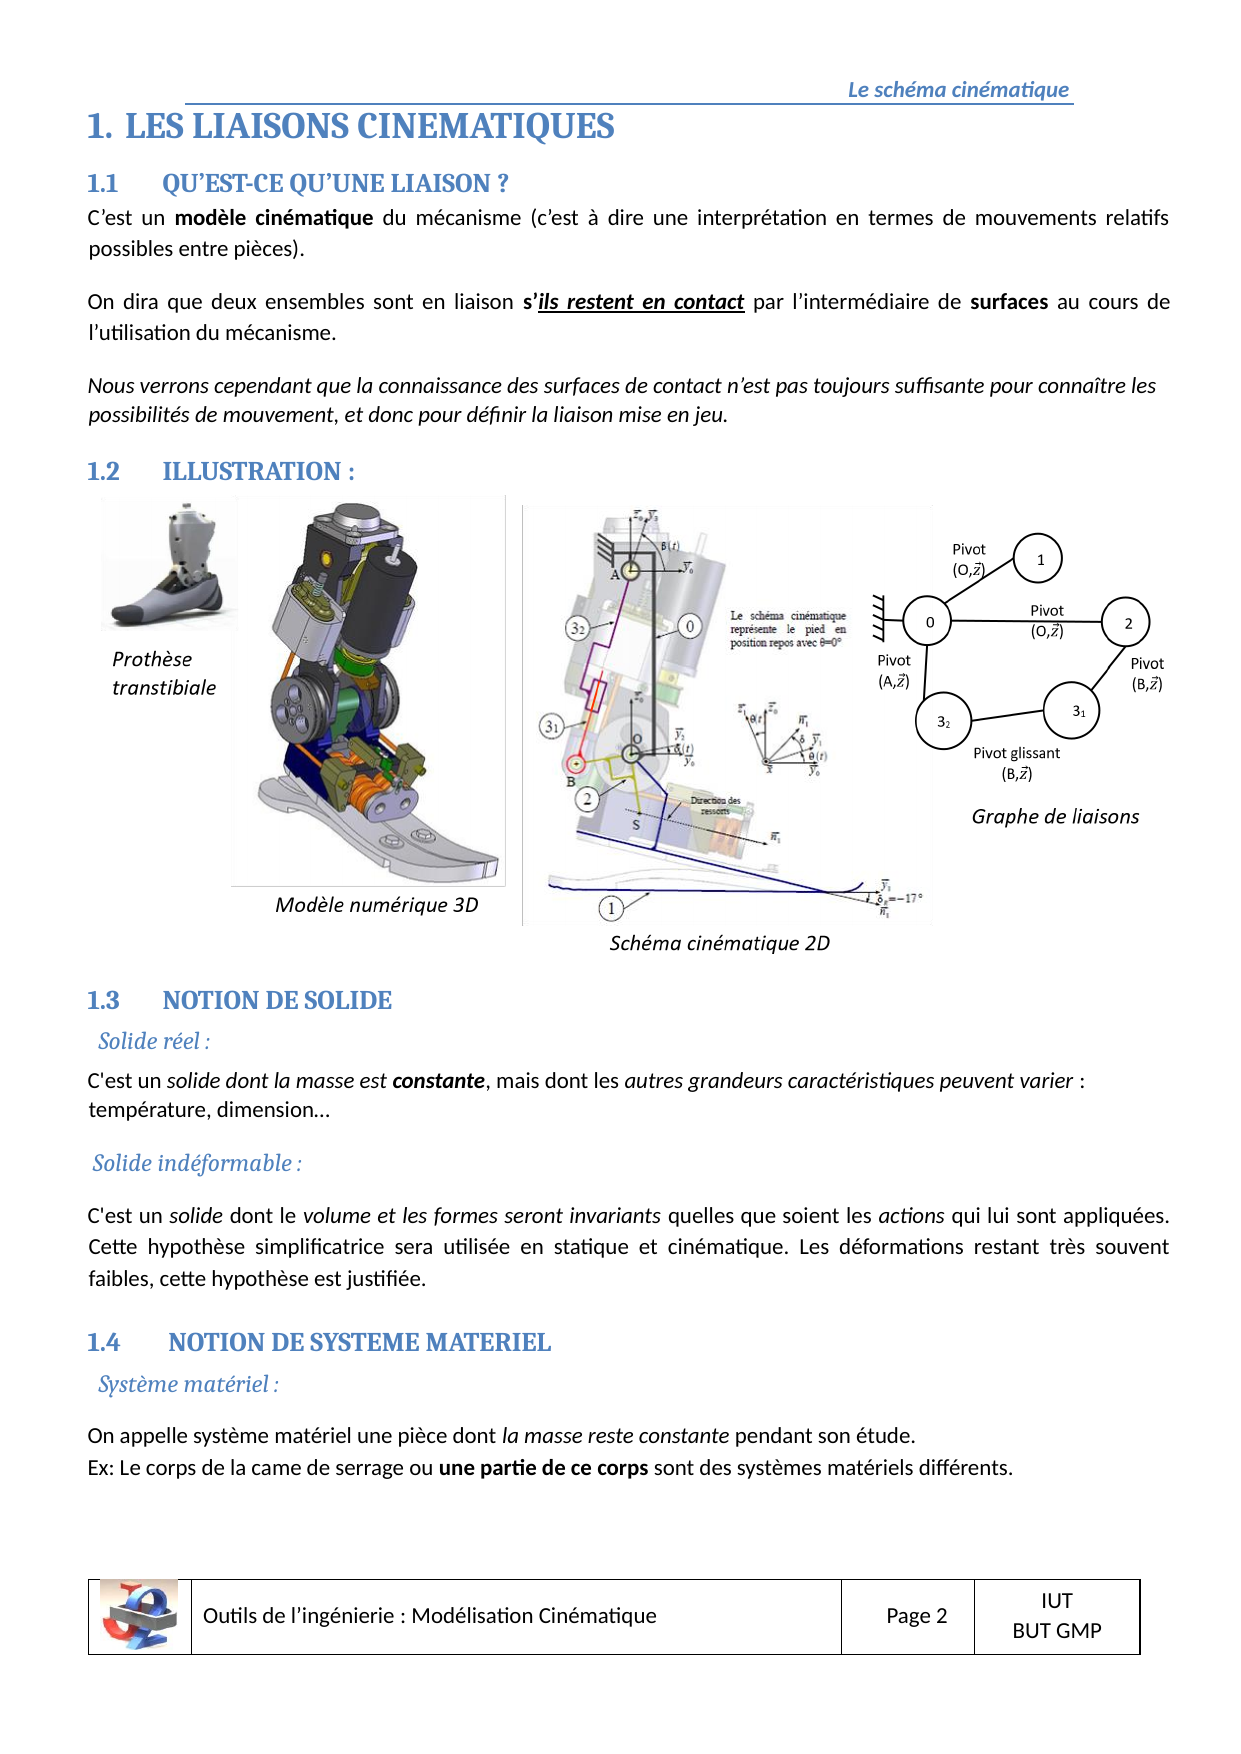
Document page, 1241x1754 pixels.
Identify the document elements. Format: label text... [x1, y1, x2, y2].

subtitle ILLUSTRATION : [87, 456, 951, 487]
text Nous verrons cependant que la connaissance des surfaces de contact n’est pas toujours suffisante pour connaître les possibilités de mouvement, et donc pour définir la liaison mise en jeu. [87, 371, 1171, 428]
text On dira que deux ensembles sont en liaison s’ils restent en contact par l’intermédiaire de surfaces au cours de l’utilisation du mécanisme. [87, 287, 1171, 346]
text Ex: Le corps de la came de serrage ou une partie de ce corps sont des systèmes matériels différents. [87, 1453, 1171, 1481]
picture [88, 490, 1171, 954]
text Solide réel : [87, 1027, 479, 1056]
text C'est un solide dont la masse est constante, mais dont les autres grandeurs caractéristiques peuvent varier : température, dimension… [87, 1067, 1171, 1123]
text C'est un solide dont le volume et les formes seront invariants quelles que soient les actions qui lui sont appliquées. Cette hypothèse simplificatrice sera utilisée en statique et cinématique. Les déformations restant très souvent faibles, cette hypothèse est justifiée. [87, 1201, 1171, 1292]
text Système matériel : [87, 1369, 664, 1398]
picture [100, 1579, 178, 1650]
text Solide indéformable : [87, 1149, 1171, 1178]
text C’est un modèle cinématique du mécanisme (c’est à dire une interprétation en termes de mouvements relatifs possibles entre pièces). [87, 203, 1171, 263]
text On appelle système matériel une pièce dont la masse reste constante pendant son étude. [87, 1421, 1171, 1449]
subtitle QU’EST-CE QU’UNE LIAISON ? [87, 168, 951, 199]
subtitle NOTION DE SOLIDE [87, 985, 479, 1016]
subtitle NOTION DE SYSTEME MATERIEL [87, 1327, 576, 1359]
subtitle LES LIAISONS CINEMATIQUES [87, 105, 1171, 148]
